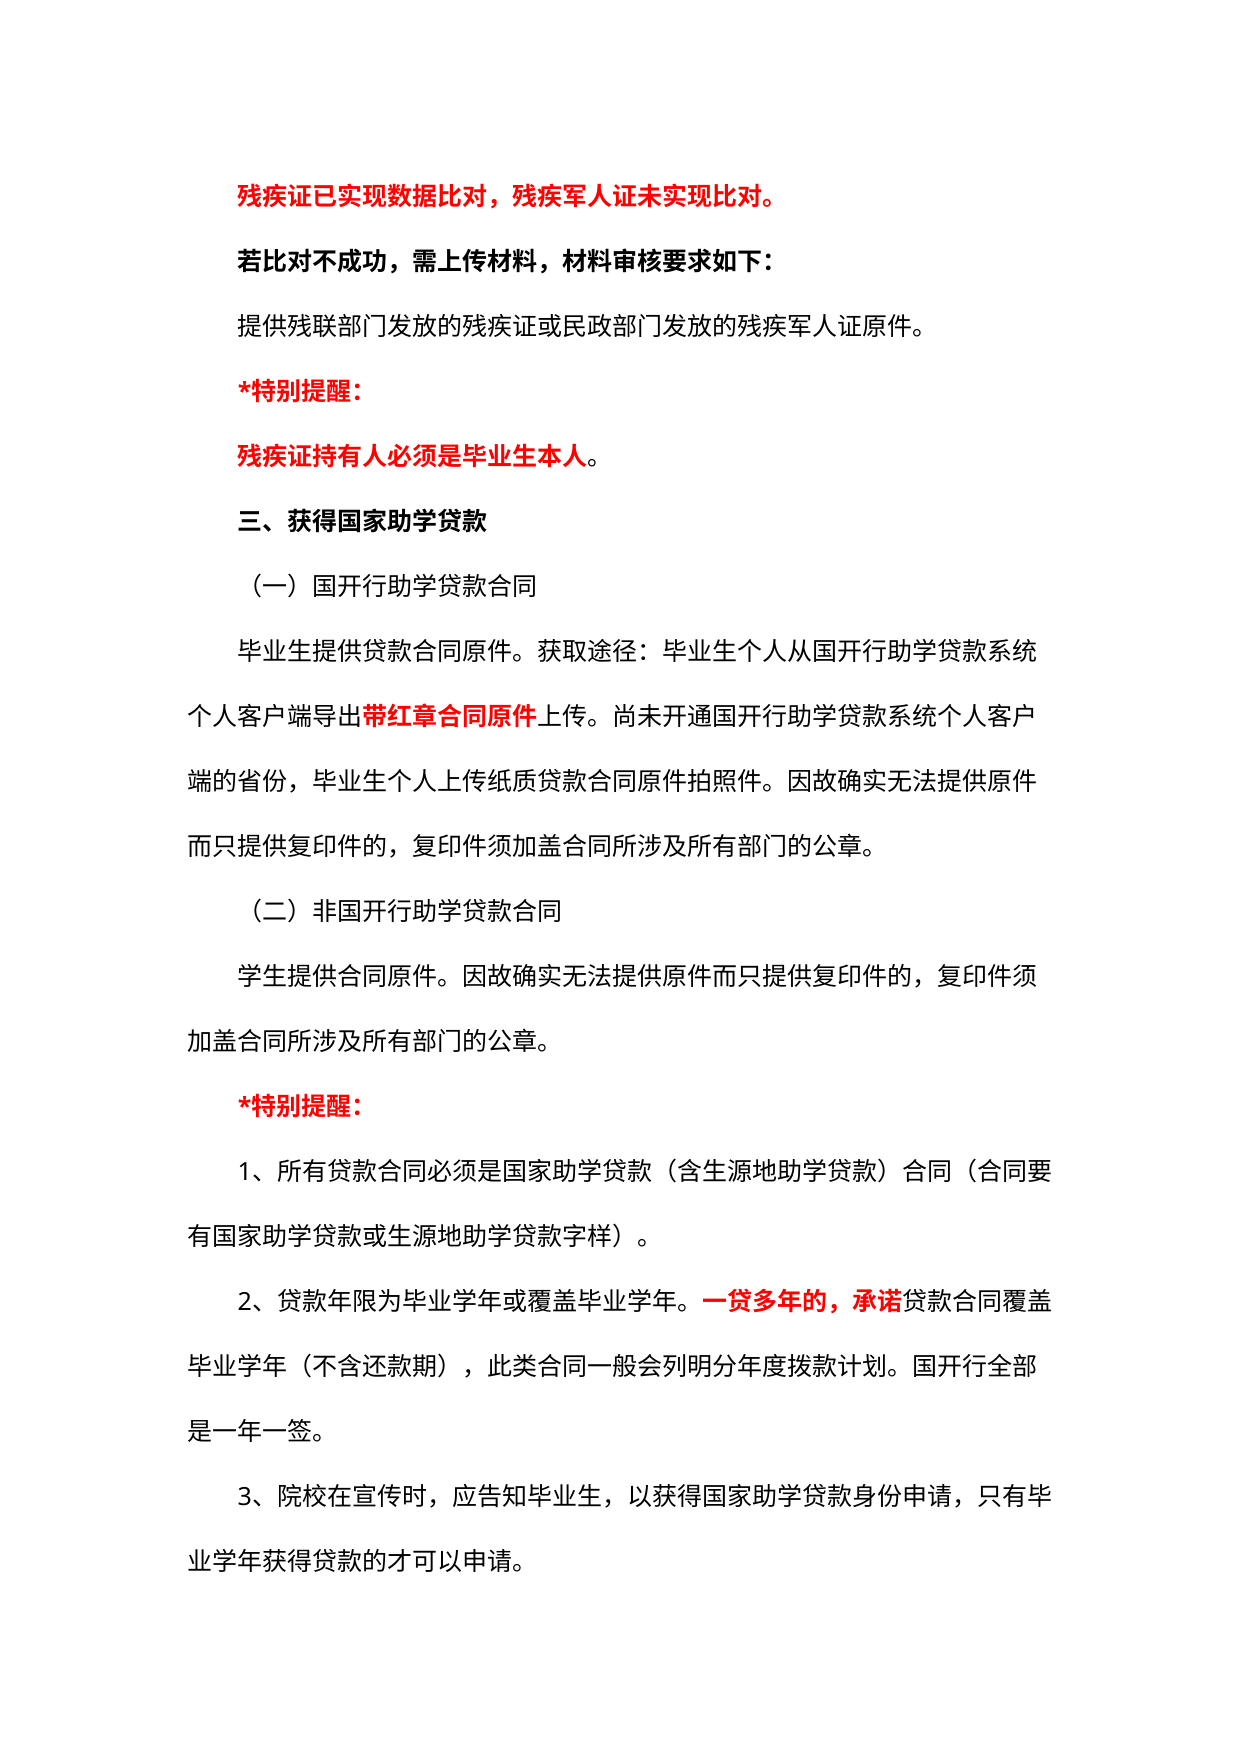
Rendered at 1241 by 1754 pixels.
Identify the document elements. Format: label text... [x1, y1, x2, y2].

text 若比对不成功，需上传材料，材料审核要求如下： [187, 227, 1053, 292]
text （一）国开行助学贷款合同 [187, 552, 1053, 617]
text 三、获得国家助学贷款 [187, 487, 1053, 552]
text 2、贷款年限为毕业学年或覆盖毕业学年。一贷多年的，承诺贷款合同覆盖毕业学年（不含还款期），此类合同一般会列明分年度拨款计划。国开行全部是一年一签。 [187, 1267, 1053, 1462]
text 残疾证持有人必须是毕业生本人。 [187, 422, 1053, 487]
text 残疾证已实现数据比对，残疾军人证未实现比对。 [187, 162, 1053, 227]
text （二）非国开行助学贷款合同 [187, 877, 1053, 942]
text 1、所有贷款合同必须是国家助学贷款（含生源地助学贷款）合同（合同要有国家助学贷款或生源地助学贷款字样）。 [187, 1137, 1053, 1267]
text 毕业生提供贷款合同原件。获取途径：毕业生个人从国开行助学贷款系统个人客户端导出带红章合同原件上传。尚未开通国开行助学贷款系统个人客户端的省份，毕业生个人上传纸质贷款合同原件拍照件。因故确实无法提供原件而只提供复印件的，复印件须加盖合同所涉及所有部门的公章。 [187, 617, 1053, 877]
text *特别提醒： [187, 1072, 1053, 1137]
text *特别提醒： [187, 357, 1053, 422]
text 提供残联部门发放的残疾证或民政部门发放的残疾军人证原件。 [187, 292, 1053, 357]
text 3、院校在宣传时，应告知毕业生，以获得国家助学贷款身份申请，只有毕业学年获得贷款的才可以申请。 [187, 1462, 1053, 1592]
text 学生提供合同原件。因故确实无法提供原件而只提供复印件的，复印件须加盖合同所涉及所有部门的公章。 [187, 942, 1053, 1072]
